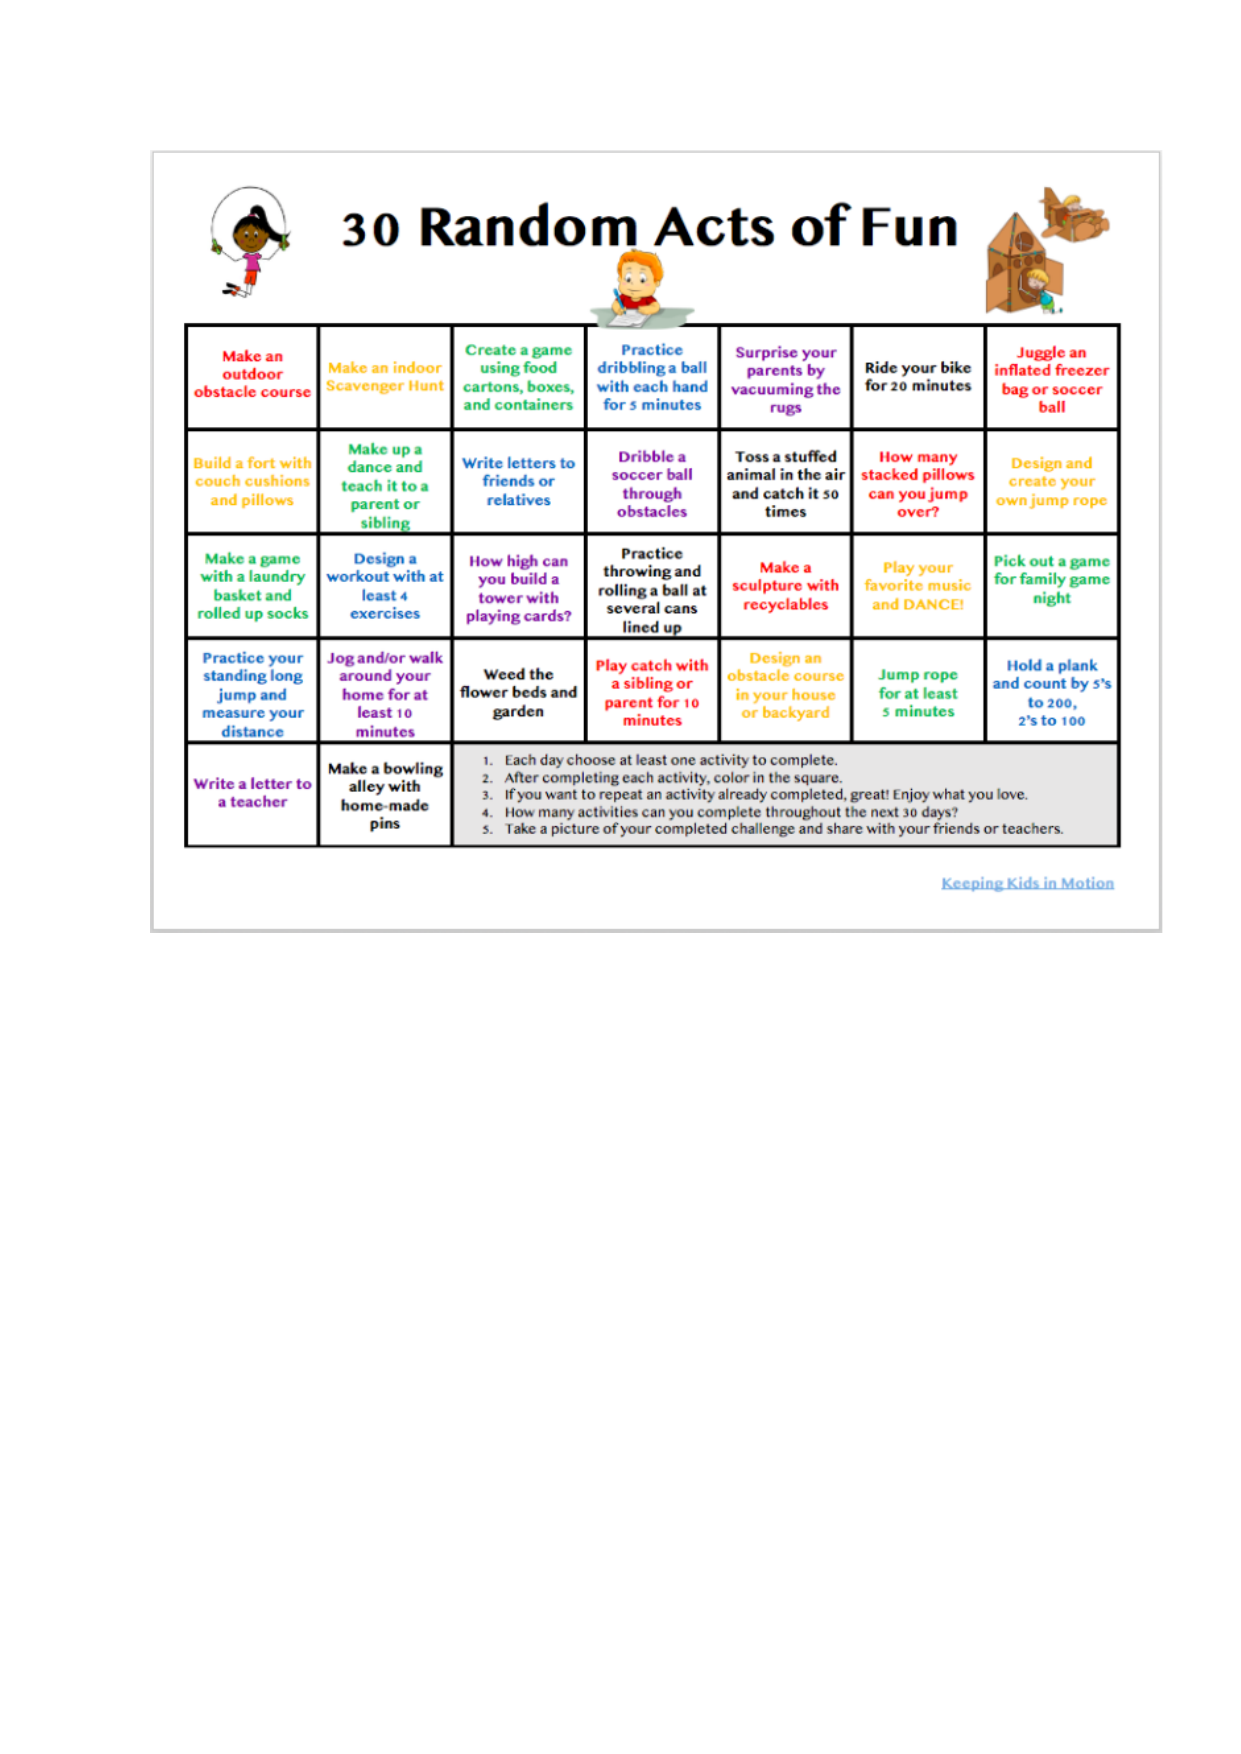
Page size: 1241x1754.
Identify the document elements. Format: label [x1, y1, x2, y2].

picture [150, 150, 1163, 933]
